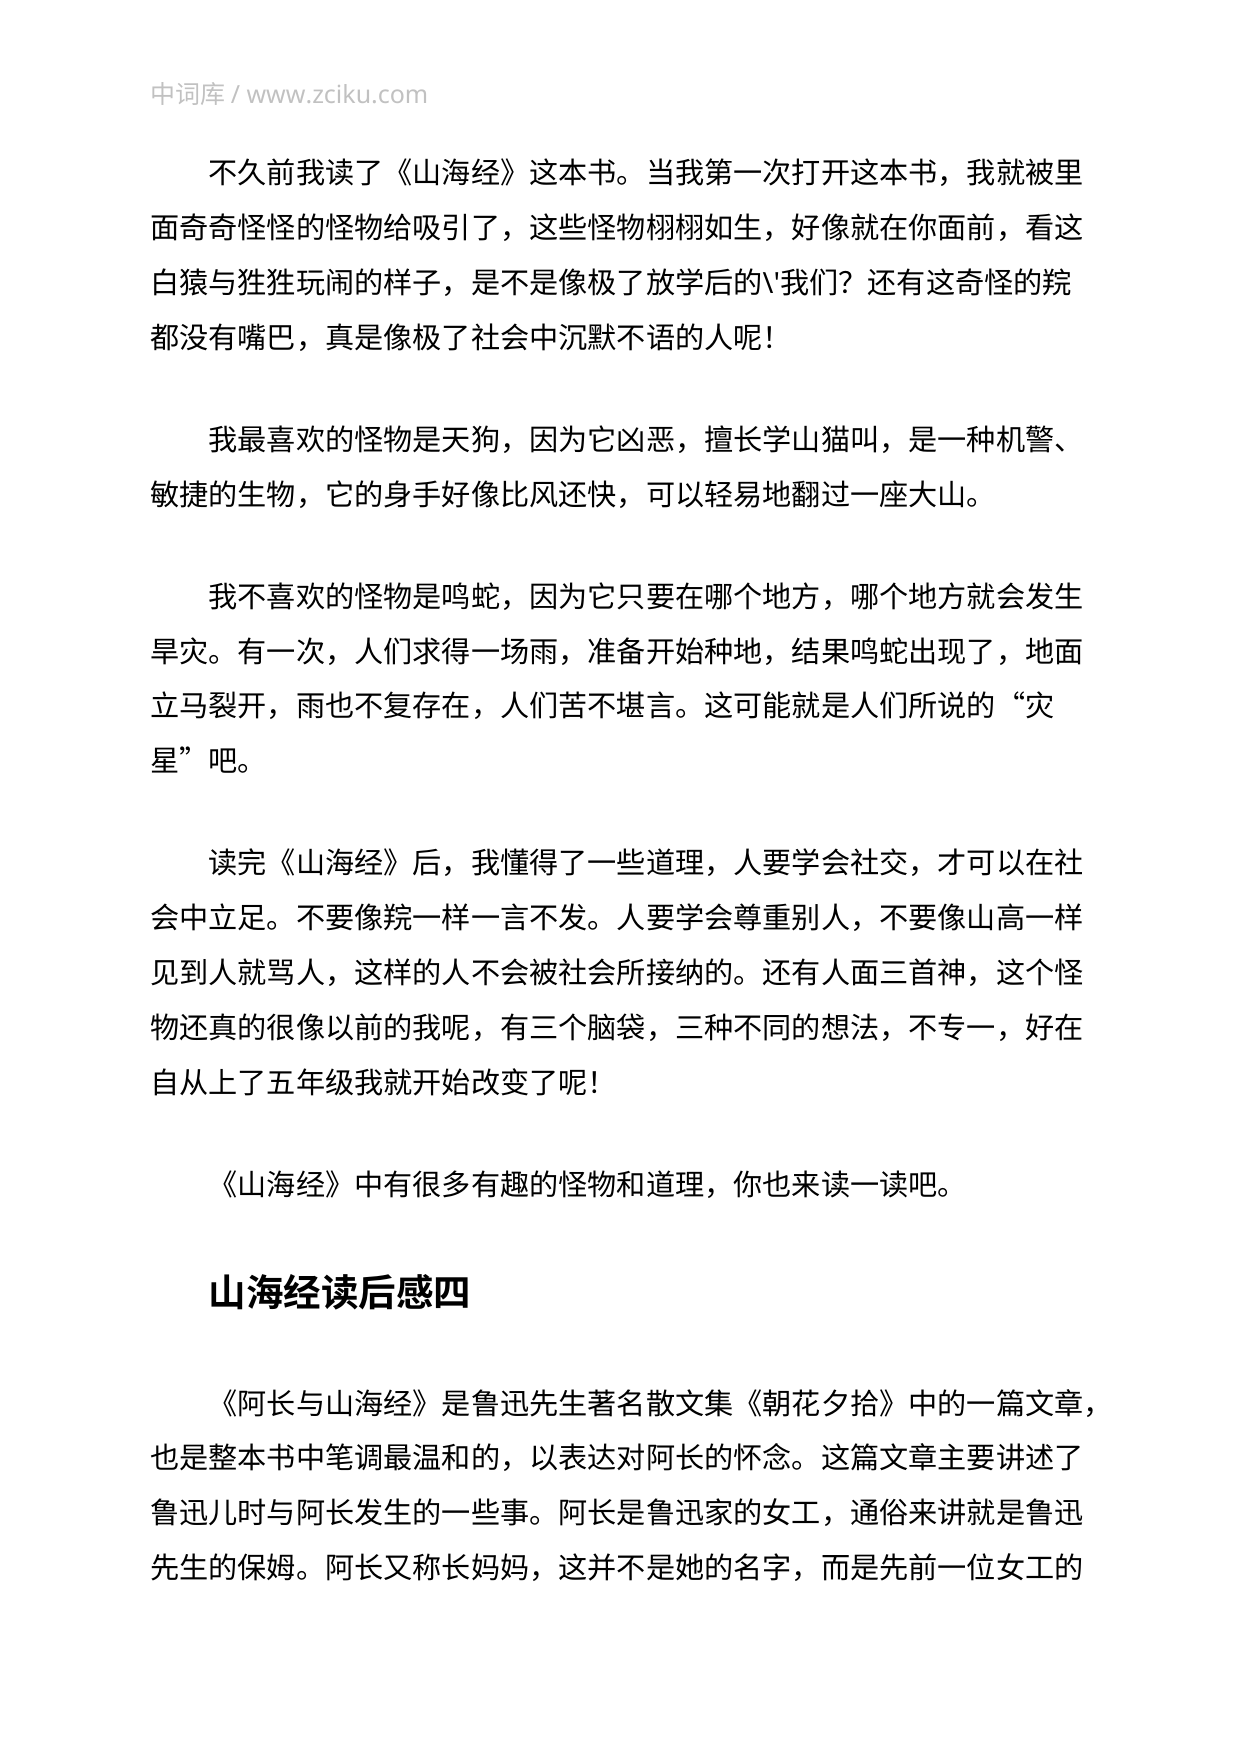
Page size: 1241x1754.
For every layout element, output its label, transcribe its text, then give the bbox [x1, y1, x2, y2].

text 不久前我读了《山海经》这本书。当我第一次打开这本书，我就被里面奇奇怪怪的怪物给吸引了，这些怪物栩栩如生，好像就在你面前，看这白猿与狌狌玩闹的样子，是不是像极了放学后的\'我们？还有这奇怪的羦都没有嘴巴，真是像极了社会中沉默不语的人呢！ [150, 150, 1090, 357]
text 山海经读后感四 [150, 1263, 1090, 1317]
text 我不喜欢的怪物是鸣蛇，因为它只要在哪个地方，哪个地方就会发生旱灾。有一次，人们求得一场雨，准备开始种地，结果鸣蛇出现了，地面立马裂开，雨也不复存在，人们苦不堪言。这可能就是人们所说的“灾星”吧。 [150, 573, 1090, 780]
text 我最喜欢的怪物是天狗，因为它凶恶，擅长学山猫叫，是一种机警、敏捷的生物，它的身手好像比风还快，可以轻易地翻过一座大山。 [150, 417, 1090, 514]
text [150, 1380, 1090, 1587]
text 《山海经》中有很多有趣的怪物和道理，你也来读一读吧。 [150, 1161, 1090, 1203]
text 读完《山海经》后，我懂得了一些道理，人要学会社交，才可以在社会中立足。不要像羦一样一言不发。人要学会尊重别人，不要像山高一样见到人就骂人，这样的人不会被社会所接纳的。还有人面三首神，这个怪物还真的很像以前的我呢，有三个脑袋，三种不同的想法，不专一，好在自从上了五年级我就开始改变了呢！ [150, 840, 1090, 1102]
